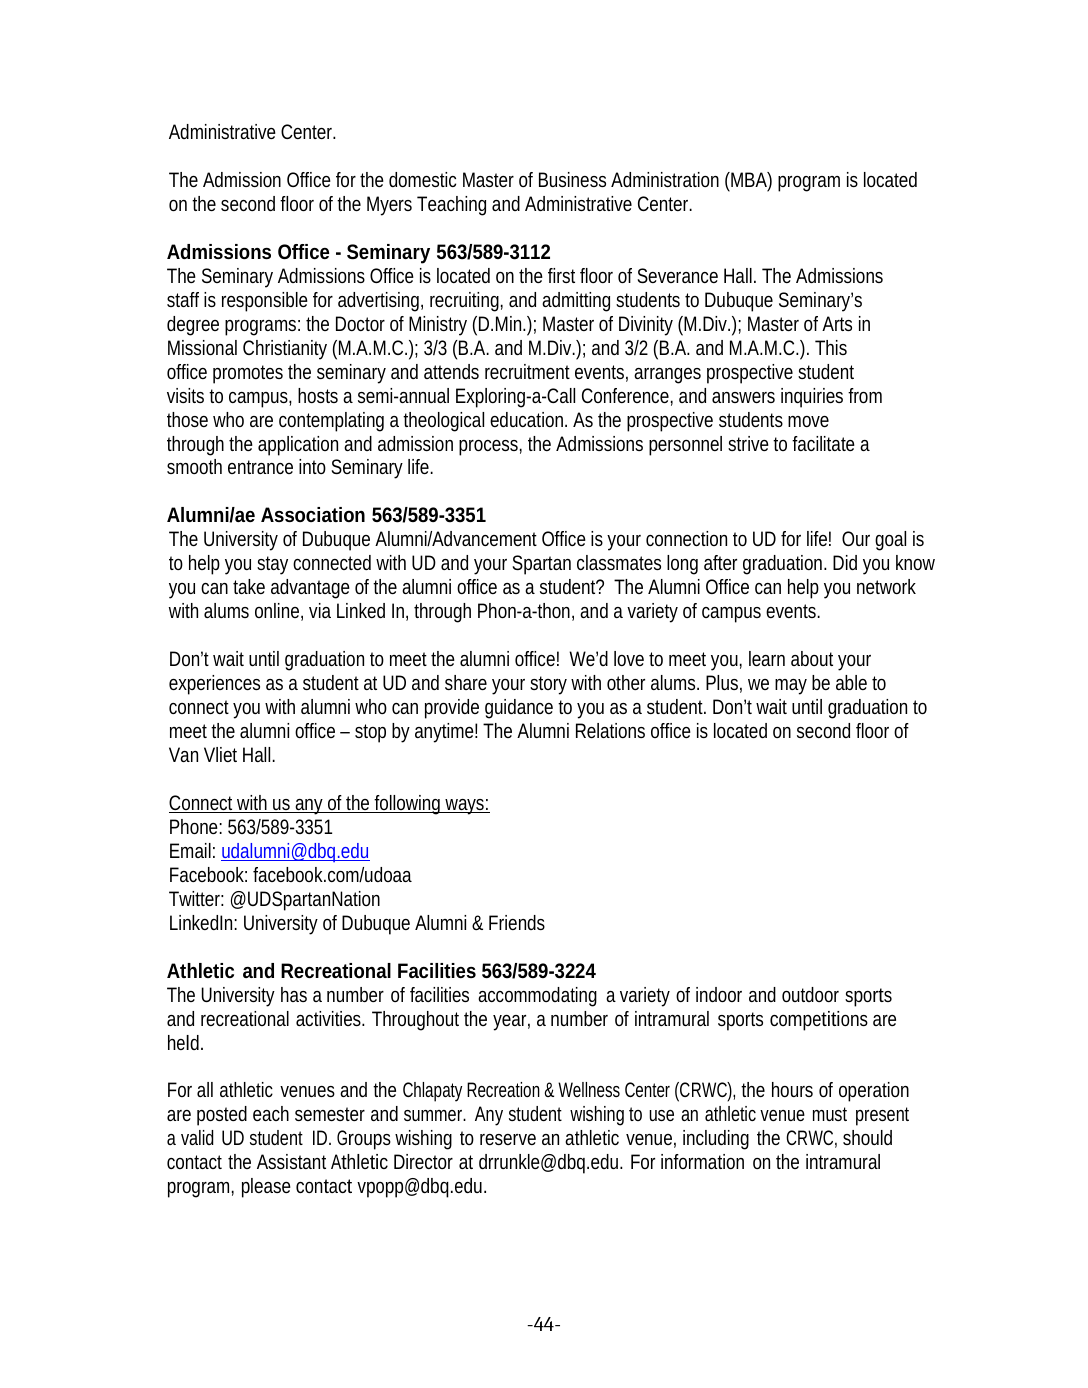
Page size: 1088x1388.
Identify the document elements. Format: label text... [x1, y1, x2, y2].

text Admissions Office - Seminary 563/589-3112 [167, 240, 939, 264]
text The University of Dubuque Alumni/Advancement Office is your connection to UD for life! Our goal is to help you stay connected with UD and your Spartan classmates long after graduation. Did you know you can take advantage of the alumni office as a student? The Alumni Office can help you network with alums online, via Linked In, through Phon-a-thon, and a variety of campus events. [169, 527, 937, 623]
text For all athletic venues and the Chlapaty Recreation & Wellness Center (CRWC), the hours of operation are posted each semester and summer. Any student wishing to use an athletic venue must present a valid UD student ID. Groups wishing to reserve an athletic venue, including the CRWC, should contact the Assistant Athletic Director at drrunkle@dbq.edu. For information on the intramural program, please contact vpopp@dbq.edu. [167, 1078, 926, 1198]
text The University has a number of facilities accommodating a variety of indoor and outdoor sports and recreational activities. Throughout the year, a number of intramural sports competitions are held. [167, 982, 905, 1054]
text Alumni/ae Association 563/589-3351 [167, 503, 939, 527]
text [169, 120, 937, 144]
text The Admission Office for the domestic Master of Business Administration (MBA) program is located on the second floor of the Myers Teaching and Administrative Center. [169, 168, 937, 216]
text Twitter: @UDSpartanNation [169, 887, 937, 911]
text Athletic and Recreational Facilities 563/589-3224 [167, 958, 939, 982]
text Connect with us any of the following ways: [169, 791, 937, 815]
text Facebook: facebook.com/udoaa [169, 863, 937, 887]
text Don’t wait until graduation to meet the alumni office! We’d love to meet you, learn about your experiences as a student at UD and share your story with other alums. Plus, we may be able to connect you with alumni who can provide guidance to you as a student. Don’t wait until graduation to meet the alumni office – stop by anytime! The Alumni Relations office is located on second floor of Van Vliet Hall. [169, 647, 937, 767]
text LinkedIn: University of Dubuque Alumni & Friends [169, 911, 937, 934]
text Phone: 563/589-3351 [169, 815, 937, 839]
text Email: udalumni@dbq.edu [169, 839, 937, 863]
text The Seminary Admissions Office is located on the first floor of Severance Hall. The Admissions staff is responsible for advertising, recruiting, and admitting students to Dubuque Seminary’s degree programs: the Doctor of Ministry (D.Min.); Master of Divinity (M.Div.); Master of Arts in Missional Christianity (M.A.M.C.); 3/3 (B.A. and M.Div.); and 3/2 (B.A. and M.A.M.C.). This office promotes the seminary and attends recruitment events, arranges prospective student visits to campus, hosts a semi-annual Exploring-a-Call Conference, and answers inquiries from those who are contemplating a theological education. As the prospective students move through the application and admission process, the Admissions personnel strive to facilitate a smooth entrance into Seminary life. [167, 264, 890, 479]
